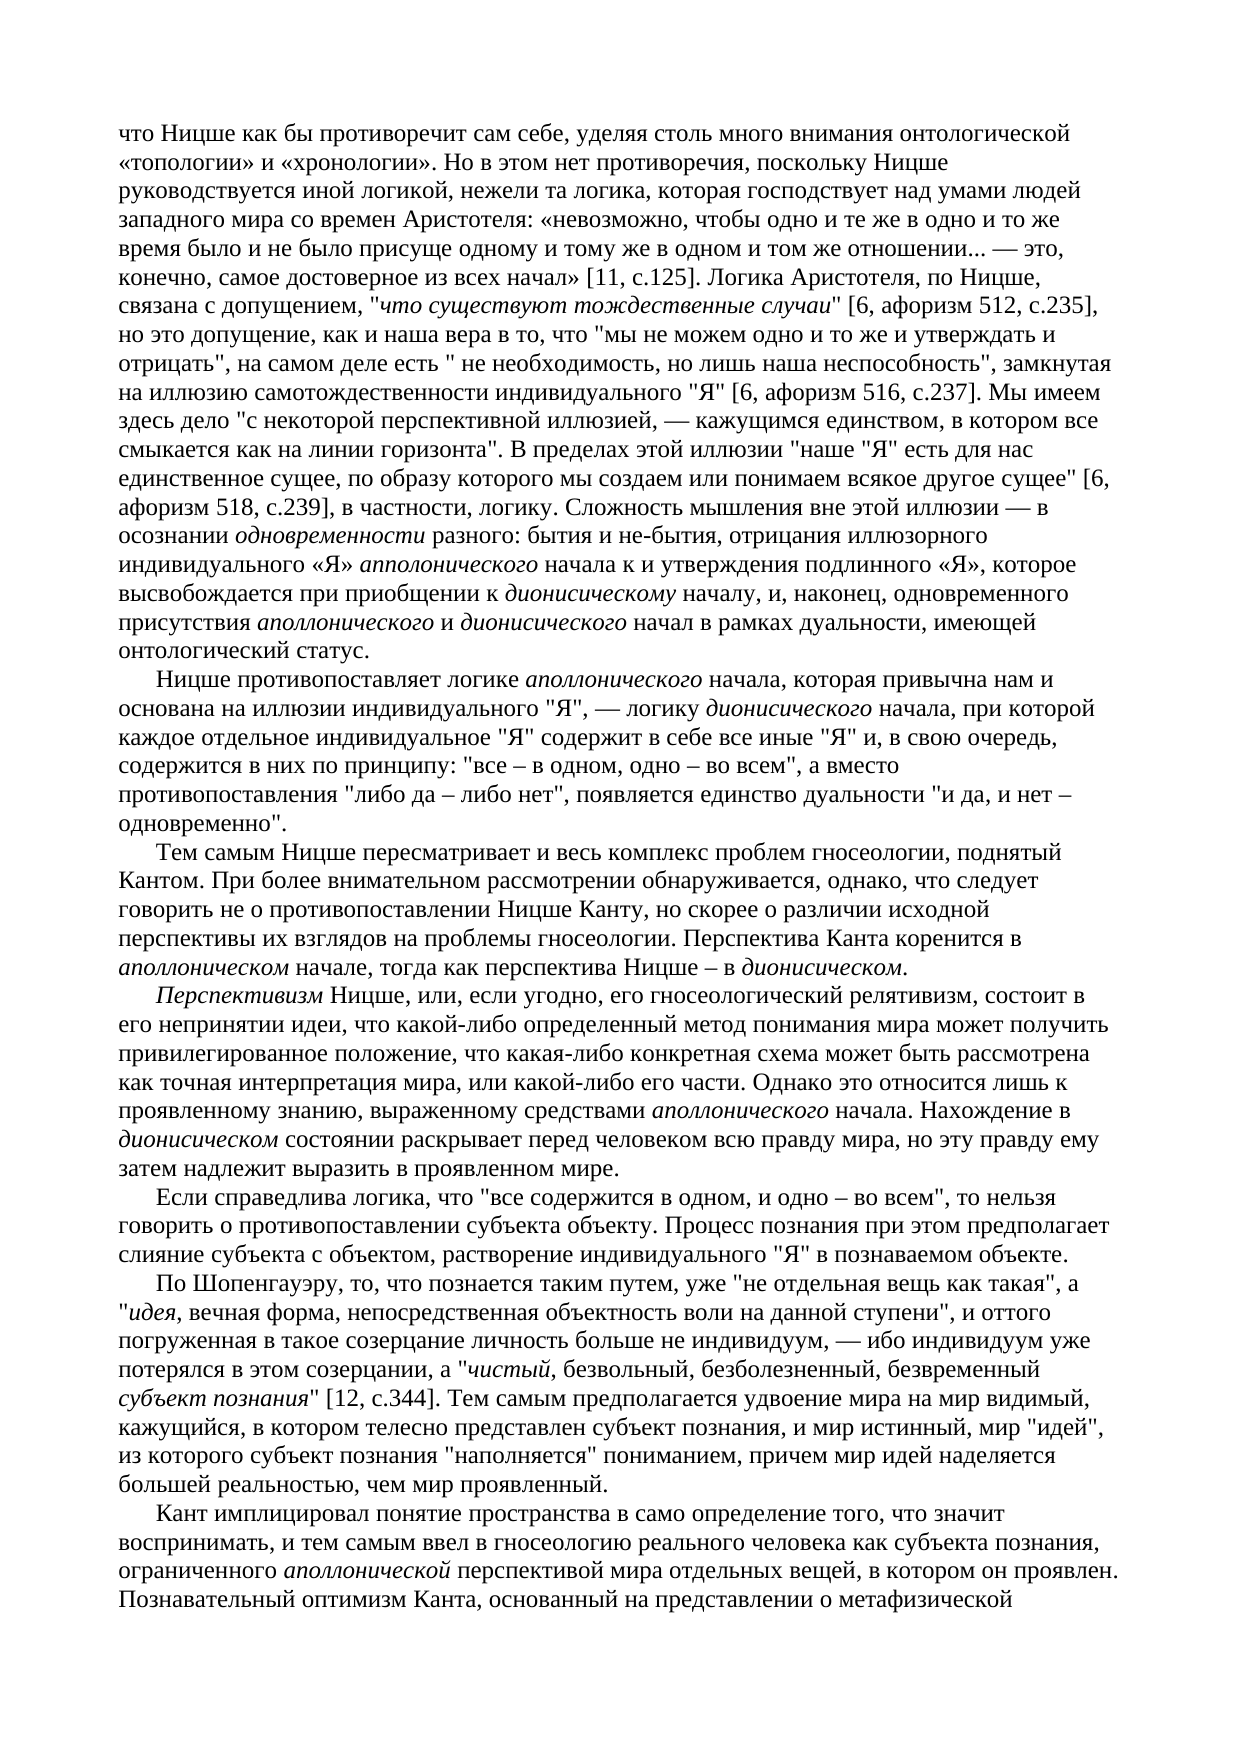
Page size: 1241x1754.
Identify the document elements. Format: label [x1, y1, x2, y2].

text [118, 118, 1122, 1613]
